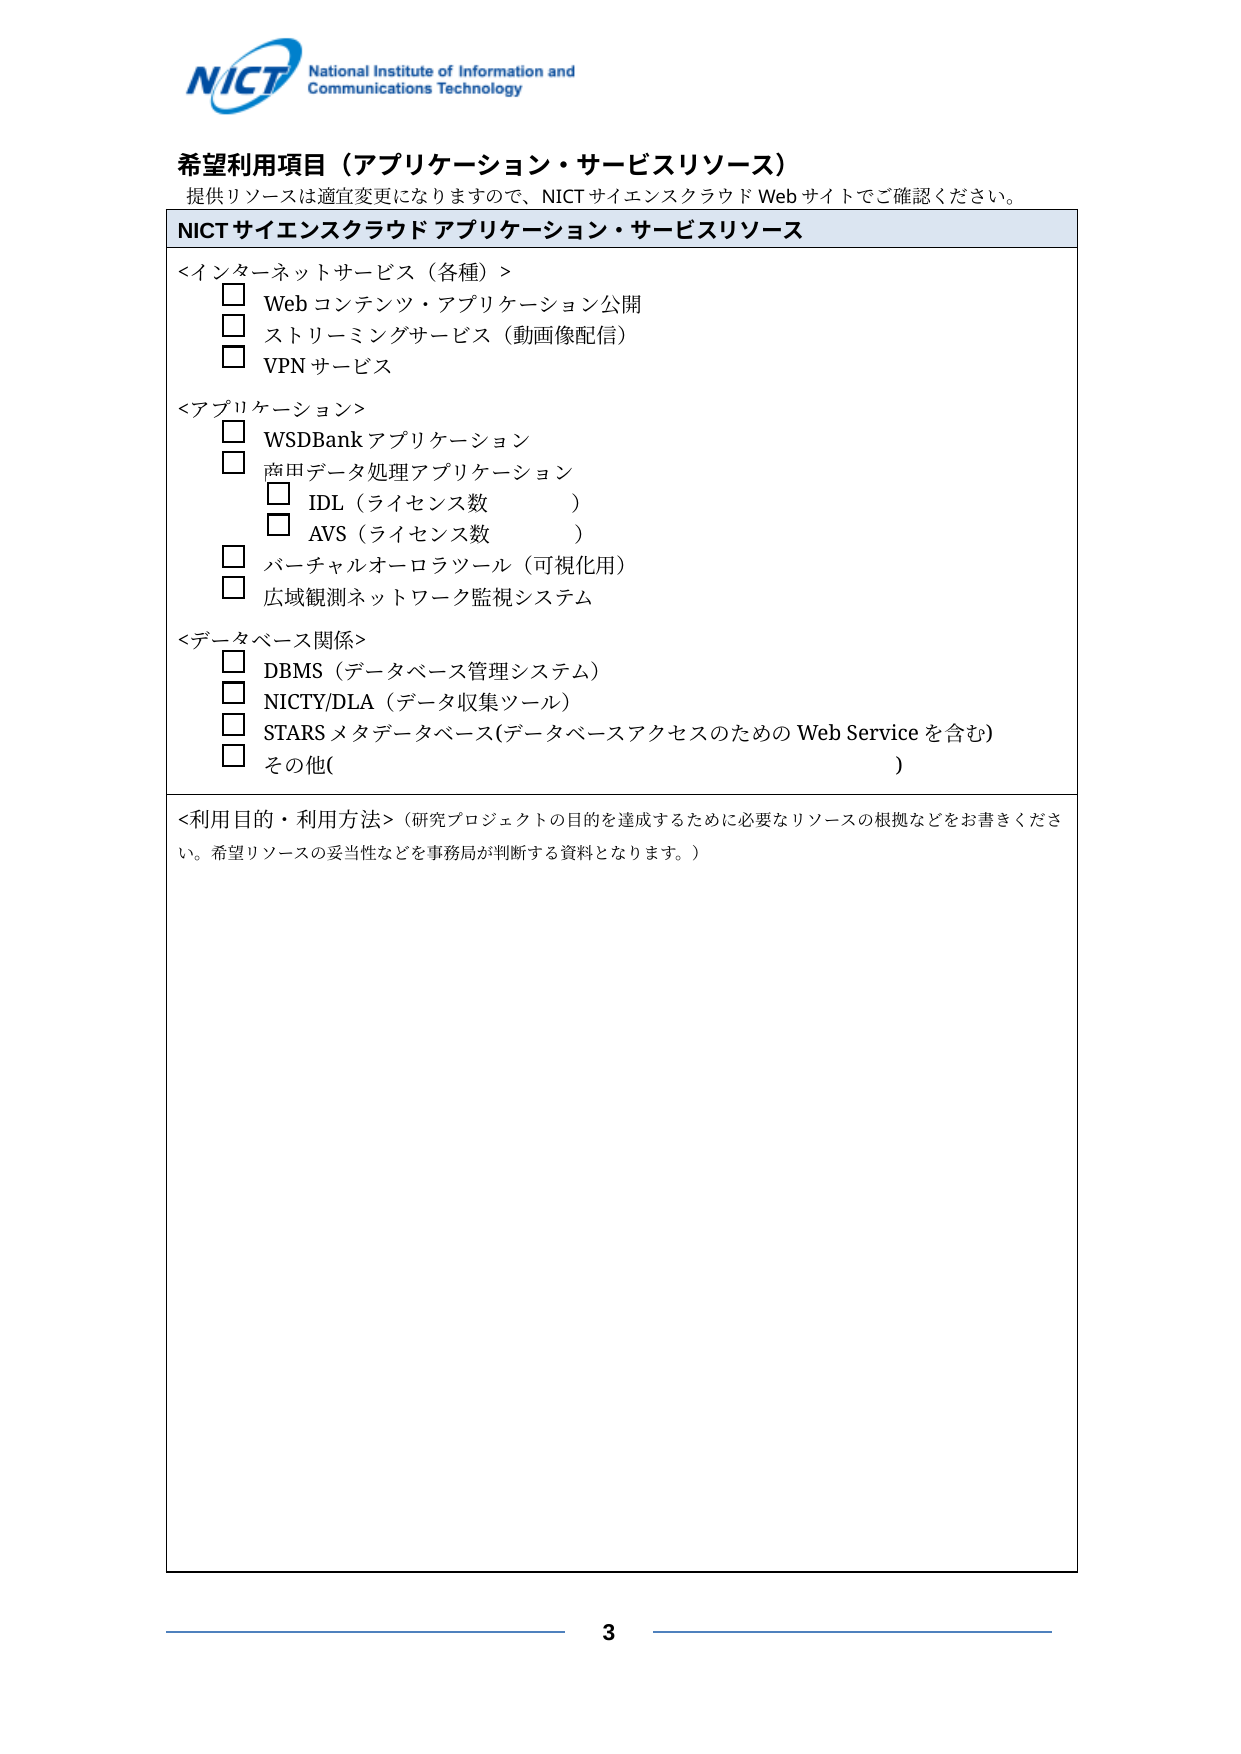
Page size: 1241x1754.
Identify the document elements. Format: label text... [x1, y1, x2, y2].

table_cell <利用目的・利用方法>（研究プロジェクトの目的を達成するために必要なリソースの根拠などをお書きください。希望リソースの妥当性などを事務局が判断する資料となります。） [167, 795, 1077, 1571]
picture [177, 29, 584, 124]
table_cell <インターネットサービス（各種）> Webコンテンツ・アプリケーション公開 ストリーミングサービス（動画像配信） VPNサービス <アプリケーション> WSDBankアプリケーション 商用データ処理アプリケーション IDL（ライセンス数 ） AVS（ライセンス数 ） バーチャルオーロラツール（可視化用） 広域観測ネットワーク監視システム <データベース関係> DBMS（データベース管理システム） NICTY/DLA（データ収集ツール） STARSメタデータベース(データベースアクセスのためのWeb Serviceを含む) その他( ) [167, 248, 1077, 794]
subtitle 希望利用項目（アプリケーション・サービスリソース） [177, 145, 1063, 182]
text 提供リソースは適宜変更になりますので、NICTサイエンスクラウドWebサイトでご確認ください。 [177, 182, 1063, 209]
table_header NICTサイエンスクラウド アプリケーション・サービスリソース [167, 210, 1077, 247]
